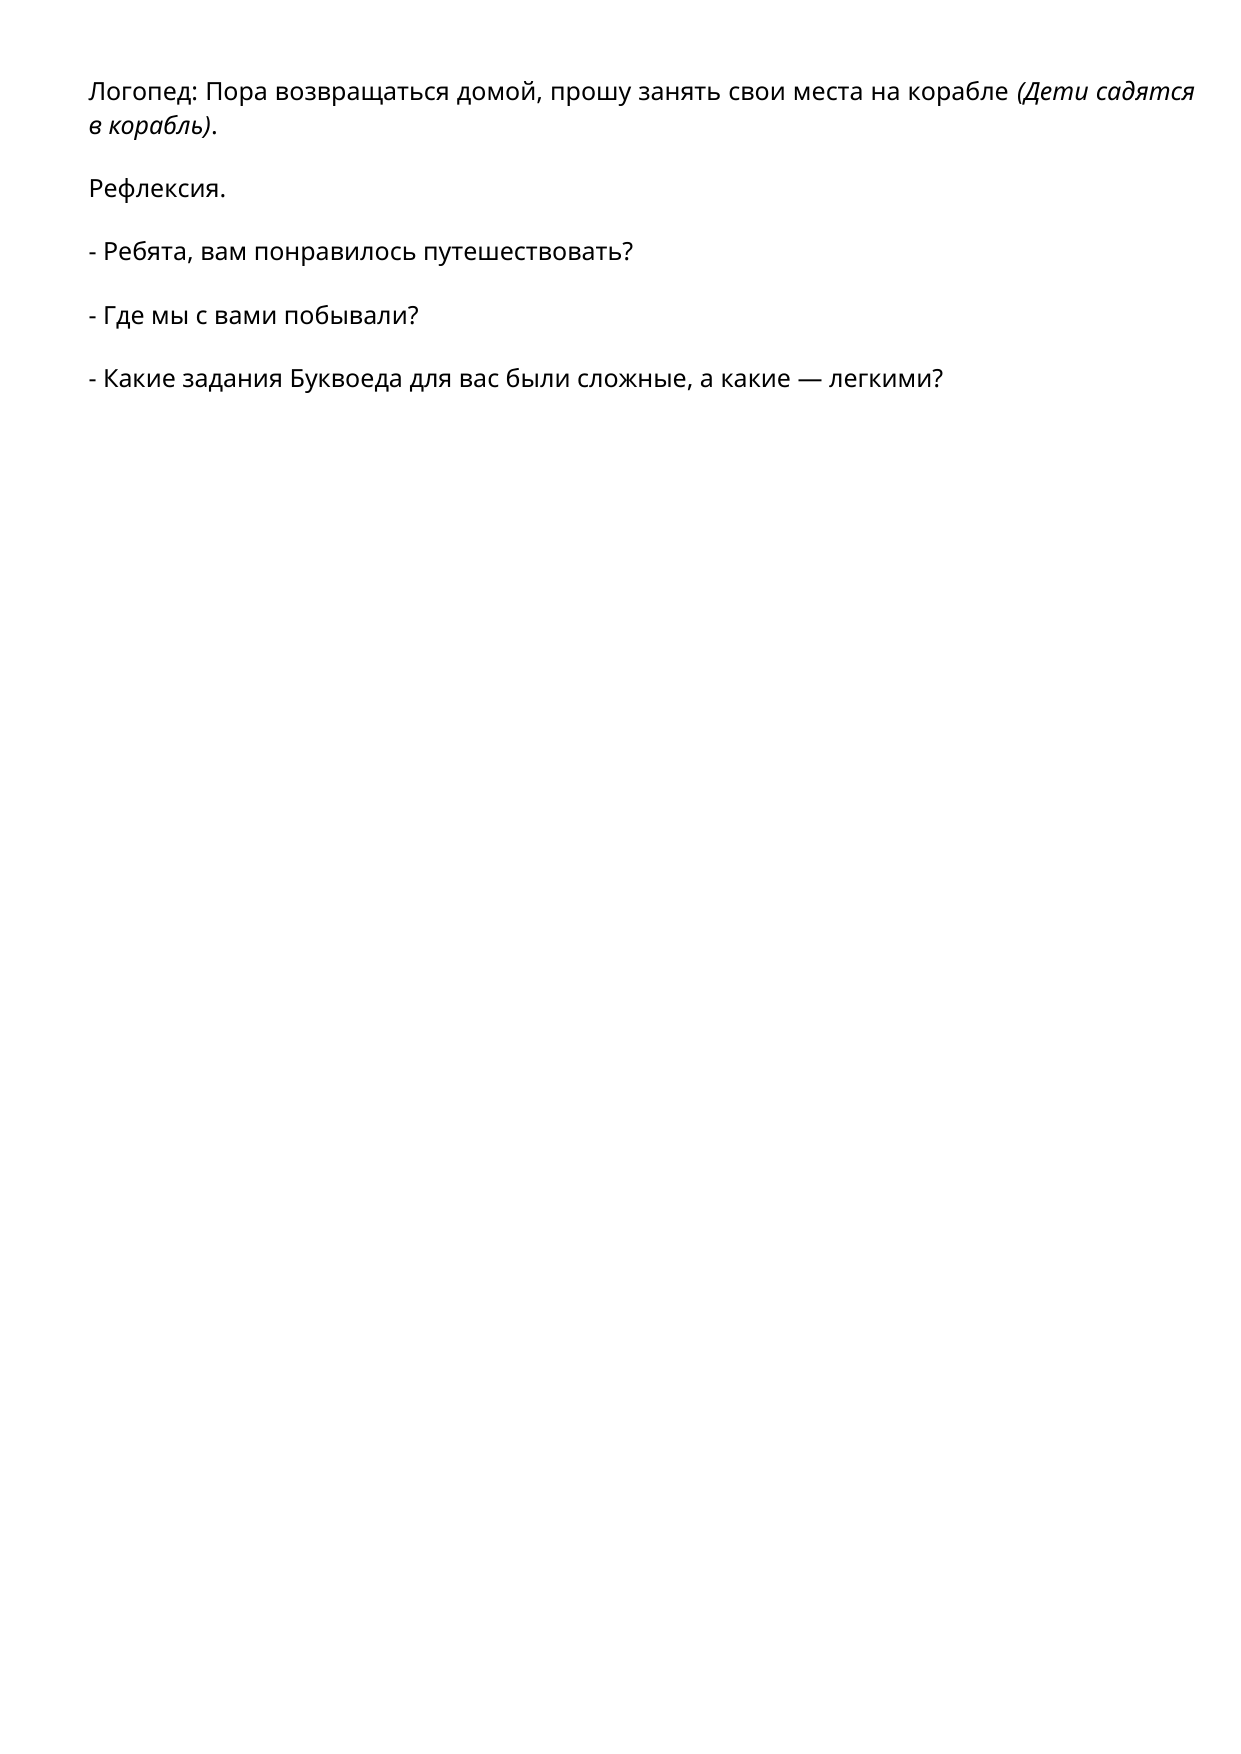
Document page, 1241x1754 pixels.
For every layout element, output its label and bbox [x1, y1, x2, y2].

table_cell [88, 44, 1195, 394]
